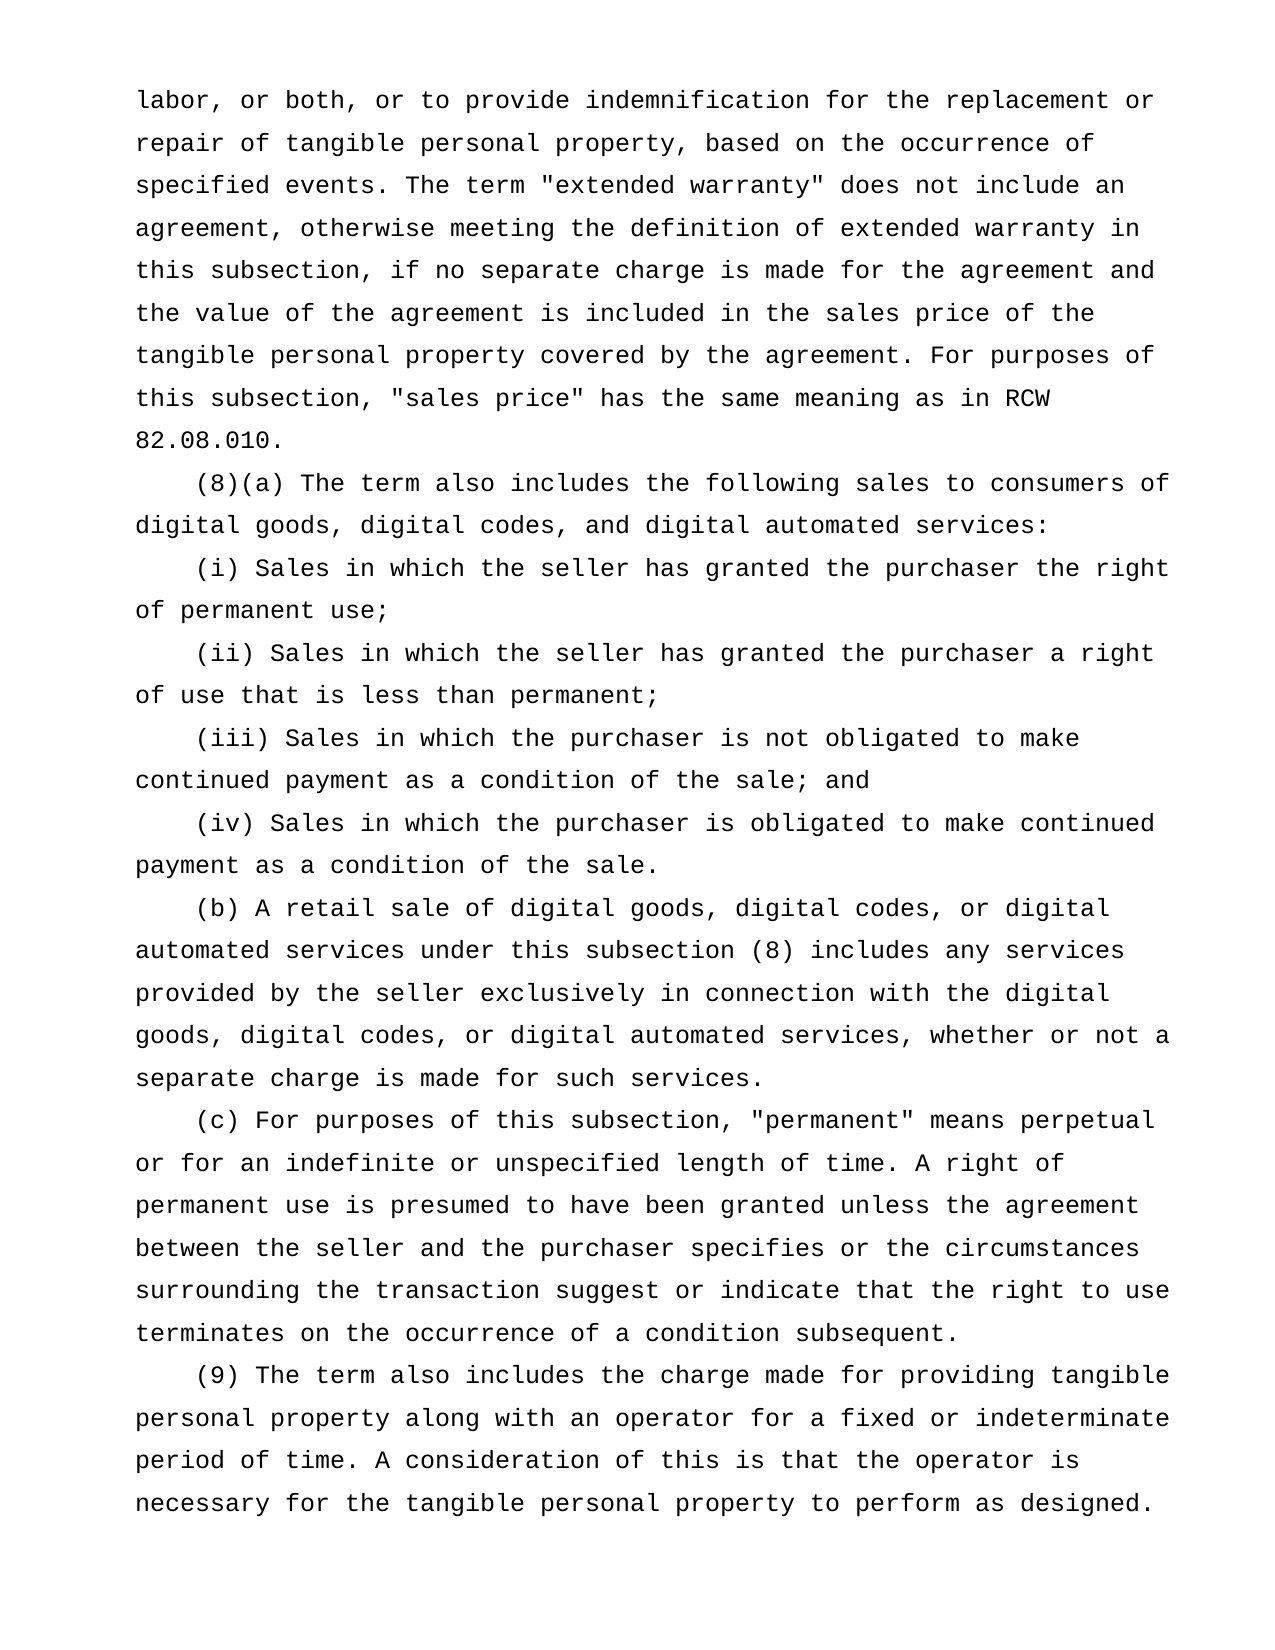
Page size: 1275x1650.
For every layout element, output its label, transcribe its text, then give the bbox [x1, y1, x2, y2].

text (ii) Sales in which the seller has granted the purchaser a right of use that is less than permanent; [135, 627, 1170, 712]
text (iii) Sales in which the purchaser is not obligated to make continued payment as a condition of the sale; and [135, 712, 1170, 797]
text (i) Sales in which the seller has granted the purchaser the right of permanent use; [135, 542, 1170, 627]
text (b) A retail sale of digital goods, digital codes, or digital automated services under this subsection (8) includes any services provided by the seller exclusively in connection with the digital goods, digital codes, or digital automated services, whether or not a separate charge is made for such services. [135, 882, 1170, 1095]
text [135, 75, 1170, 457]
text (c) For purposes of this subsection, "permanent" means perpetual or for an indefinite or unspecified length of time. A right of permanent use is presumed to have been granted unless the agreement between the seller and the purchaser specifies or the circumstances surrounding the transaction suggest or indicate that the right to use terminates on the occurrence of a condition subsequent. [135, 1095, 1170, 1350]
text (8)(a) The term also includes the following sales to consumers of digital goods, digital codes, and digital automated services: [135, 457, 1170, 542]
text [135, 1350, 1170, 1520]
text (iv) Sales in which the purchaser is obligated to make continued payment as a condition of the sale. [135, 797, 1170, 882]
